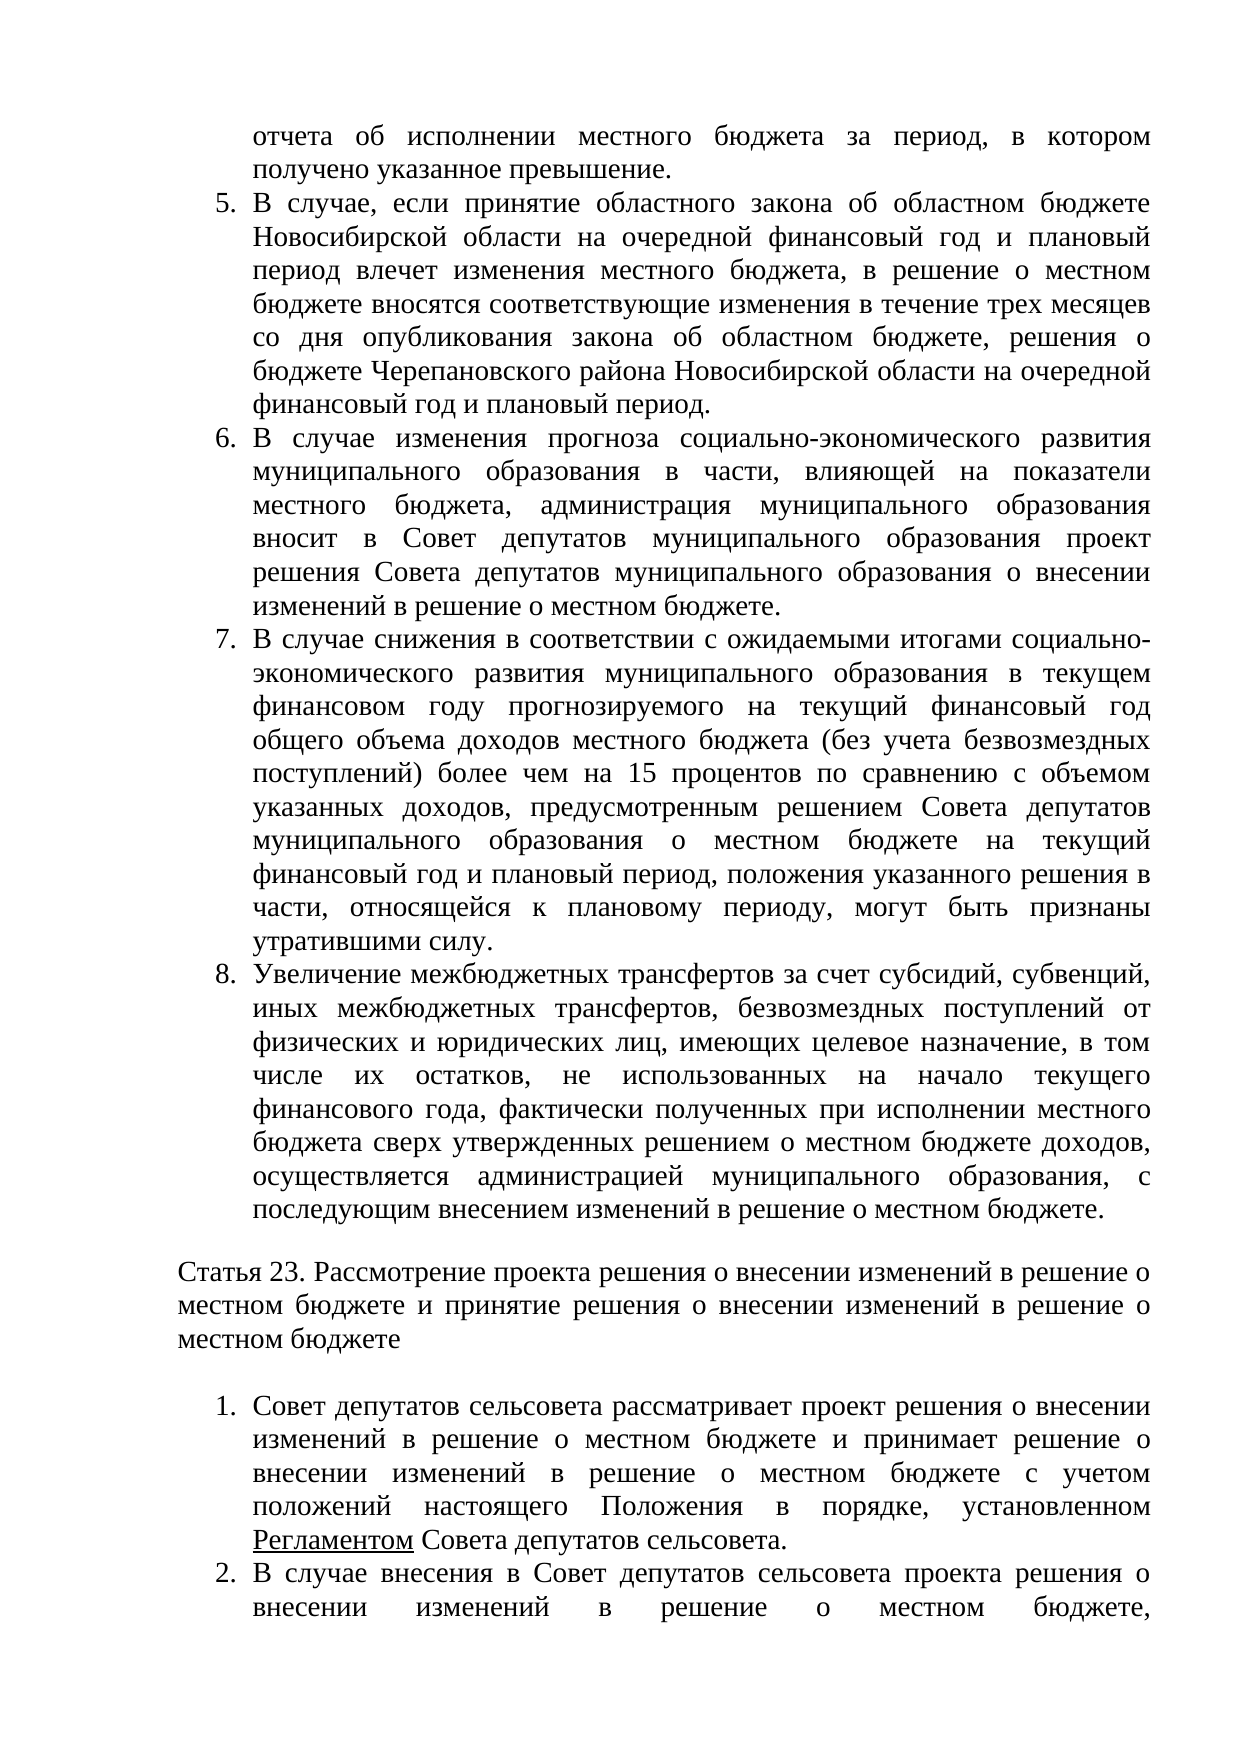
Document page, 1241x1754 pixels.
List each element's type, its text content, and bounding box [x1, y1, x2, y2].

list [215, 118, 1152, 185]
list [215, 1556, 1152, 1623]
list Увеличение межбюджетных трансфертов за счет субсидий, субвенций, иных межбюджетных трансфертов, безвозмездных поступлений от физических и юридических лиц, имеющих целевое назначение, в том числе их остатков, не использованных на начало текущего финансового года, фактически полученных при исполнении местного бюджета сверх утвержденных решением о местном бюджете доходов, осуществляется администрацией муниципального образования, с последующим внесением изменений в решение о местном бюджете. [215, 957, 1152, 1225]
text Статья 23. Рассмотрение проекта решения о внесении изменений в решение о местном бюджете и принятие решения о внесении изменений в решение о местном бюджете [177, 1254, 1152, 1354]
list Совет депутатов сельсовета рассматривает проект решения о внесении изменений в решение о местном бюджете и принимает решение о внесении изменений в решение о местном бюджете с учетом положений настоящего Положения в порядке, установленном Регламентом Совета депутатов сельсовета. [215, 1388, 1152, 1556]
list В случае снижения в соответствии с ожидаемыми итогами социально-экономического развития муниципального образования в текущем финансовом году прогнозируемого на текущий финансовый год общего объема доходов местного бюджета (без учета безвозмездных поступлений) более чем на 15 процентов по сравнению с объемом указанных доходов, предусмотренным решением Совета депутатов муниципального образования о местном бюджете на текущий финансовый год и плановый период, положения указанного решения в части, относящейся к плановому периоду, могут быть признаны утратившими силу. [215, 621, 1152, 957]
list В случае изменения прогноза социально-экономического развития муниципального образования в части, влияющей на показатели местного бюджета, администрация муниципального образования вносит в Совет депутатов муниципального образования проект решения Совета депутатов муниципального образования о внесении изменений в решение о местном бюджете. [215, 420, 1152, 621]
list В случае, если принятие областного закона об областном бюджете Новосибирской области на очередной финансовый год и плановый период влечет изменения местного бюджета, в решение о местном бюджете вносятся соответствующие изменения в течение трех месяцев со дня опубликования закона об областном бюджете, решения о бюджете Черепановского района Новосибирской области на очередной финансовый год и плановый период. [215, 185, 1152, 420]
